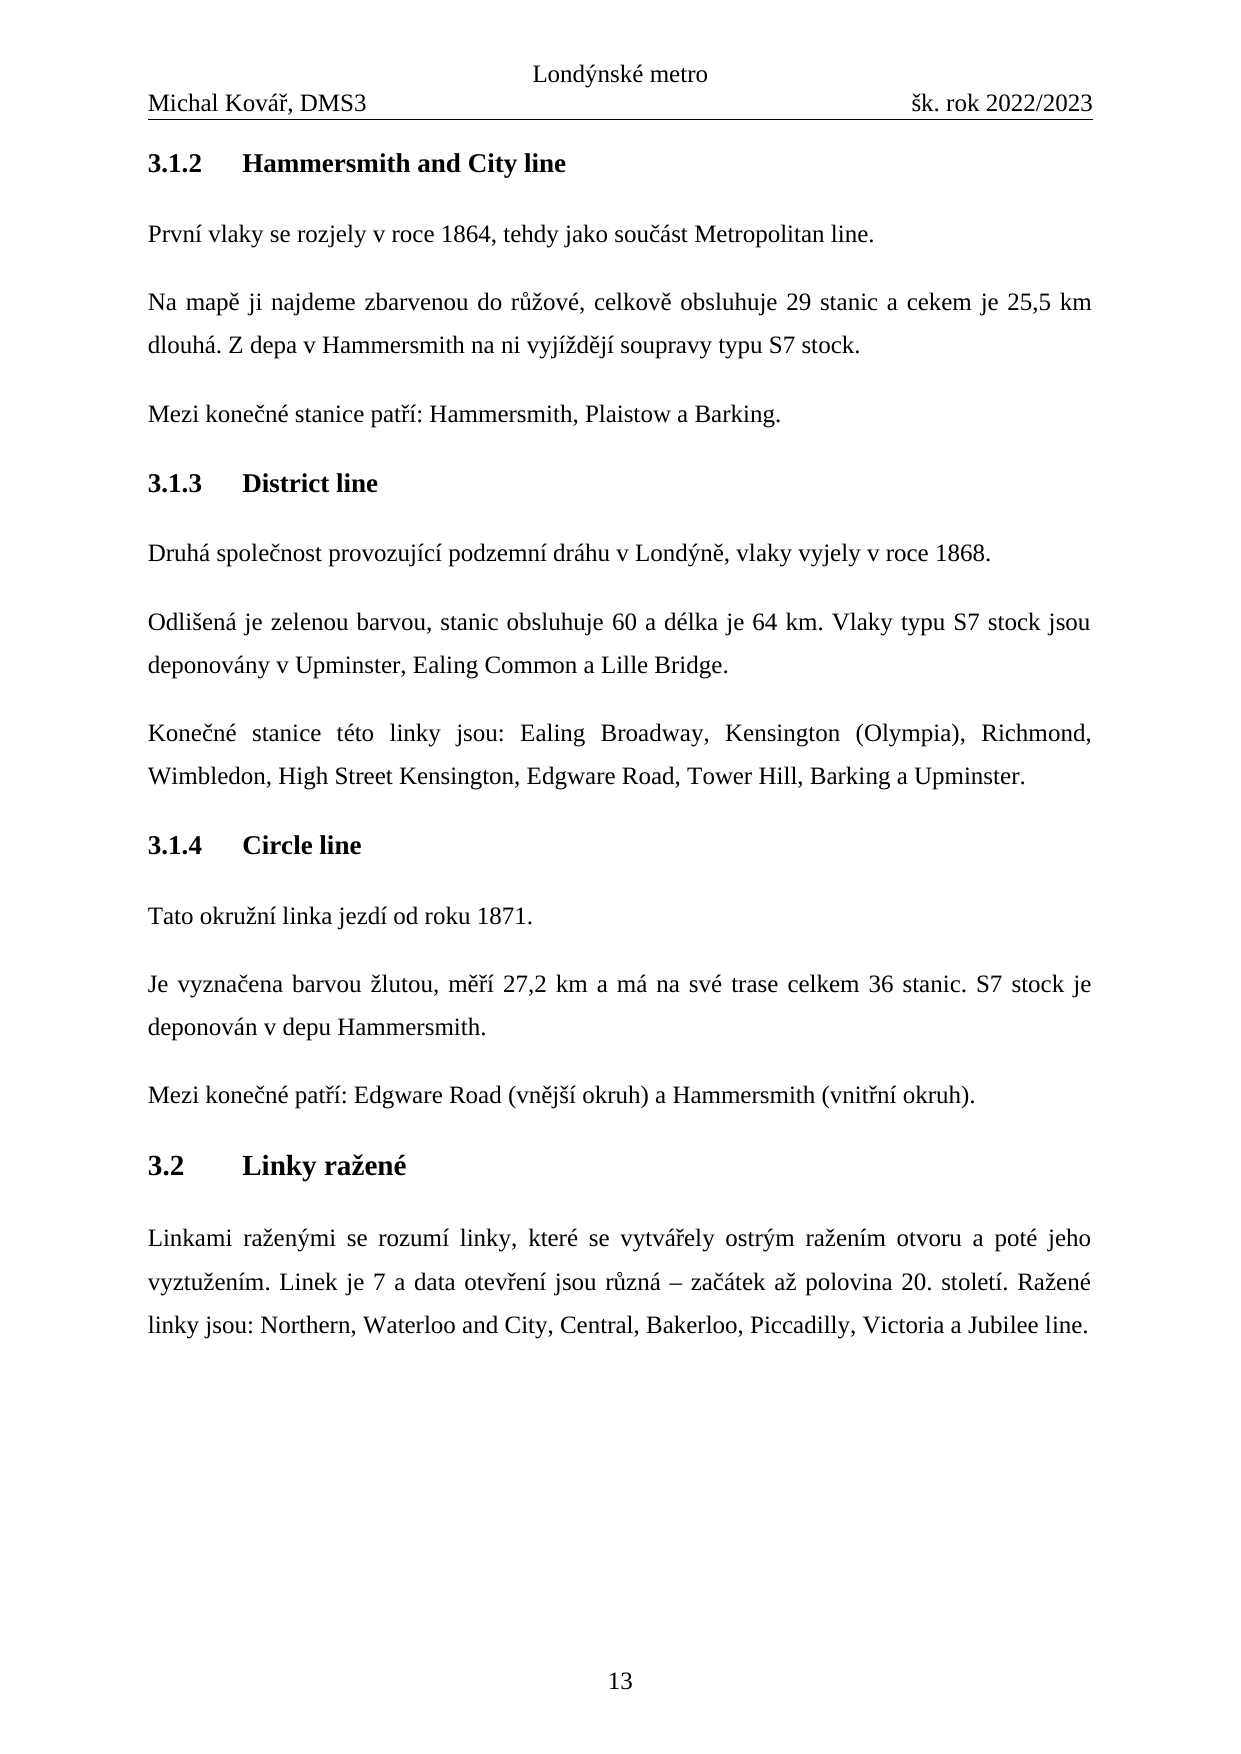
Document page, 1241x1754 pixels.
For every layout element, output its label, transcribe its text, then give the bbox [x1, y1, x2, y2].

subtitle Hammersmith and City line [148, 148, 1093, 179]
text Je vyznačena barvou žlutou, měří 27,2 km a má na své trase celkem 36 stanic. S7 stock je deponován v depu Hammersmith. [148, 969, 1093, 1041]
text Linkami raženými se rozumí linky, které se vytvářely ostrým ražením otvoru a poté jeho vyztužením. Linek je 7 a data otevření jsou různá – začátek až polovina 20. století. Ražené linky jsou: Northern, Waterloo and City, Central, Bakerloo, Piccadilly, Victoria a Jubilee line. [148, 1223, 1093, 1338]
subtitle Circle line [148, 829, 1093, 860]
text Mezi konečné patří: Edgware Road (vnější okruh) a Hammersmith (vnitřní okruh). [148, 1080, 1093, 1109]
text Konečné stanice této linky jsou: Ealing Broadway, Kensington (Olympia), Richmond, Wimbledon, High Street Kensington, Edgware Road, Tower Hill, Barking a Upminster. [148, 718, 1093, 790]
subtitle Linky ražené [148, 1148, 1093, 1182]
text První vlaky se rozjely v roce 1864, tehdy jako součást Metropolitan line. [148, 219, 1093, 248]
subtitle District line [148, 467, 1093, 498]
text Odlišená je zelenou barvou, stanic obsluhuje 60 a délka je 64 km. Vlaky typu S7 stock jsou deponovány v Upminster, Ealing Common a Lille Bridge. [148, 607, 1093, 678]
text Tato okružní linka jezdí od roku 1871. [148, 901, 1093, 929]
text Na mapě ji najdeme zbarvenou do růžové, celkově obsluhuje 29 stanic a cekem je 25,5 km dlouhá. Z depa v Hammersmith na ni vyjíždějí soupravy typu S7 stock. [148, 287, 1093, 359]
text Mezi konečné stanice patří: Hammersmith, Plaistow a Barking. [148, 399, 1093, 427]
text Druhá společnost provozující podzemní dráhu v Londýně, vlaky vyjely v roce 1868. [148, 538, 1093, 567]
